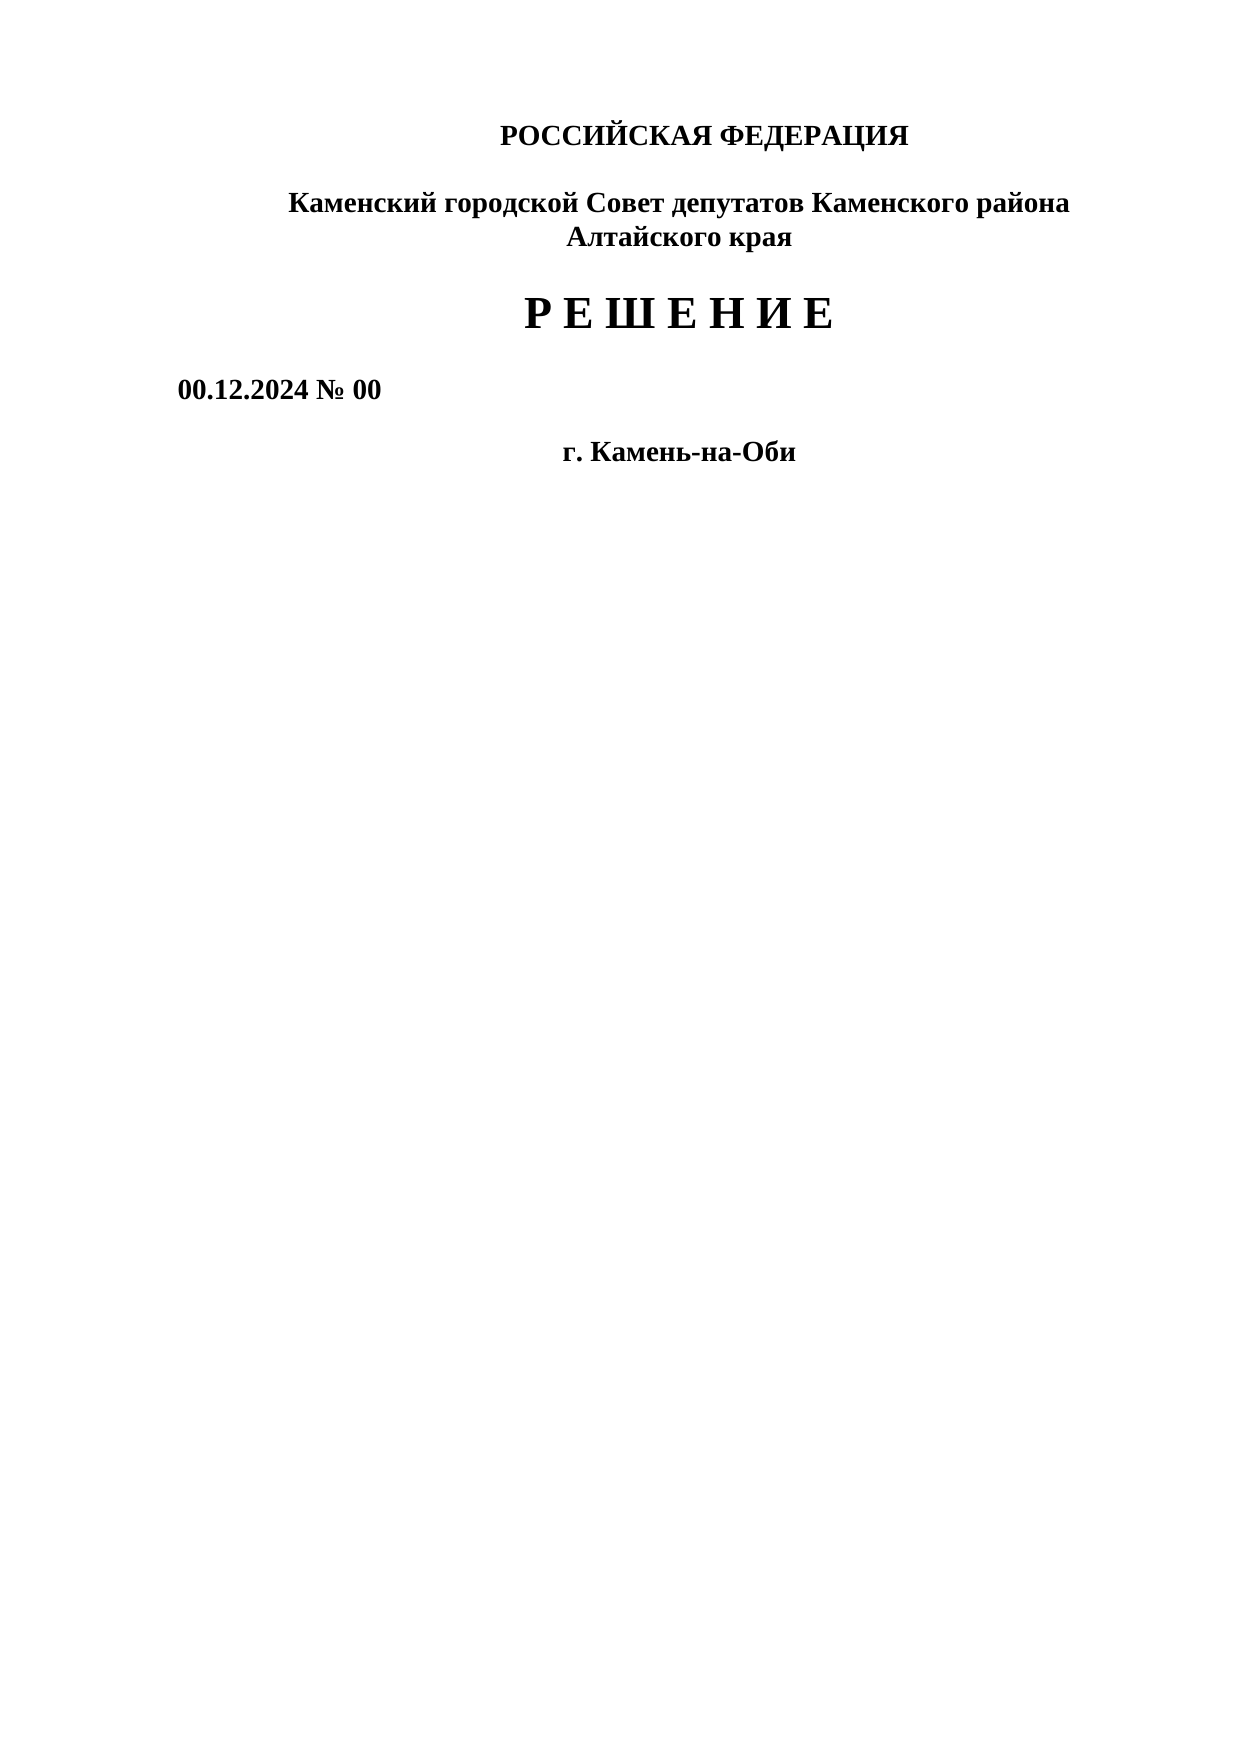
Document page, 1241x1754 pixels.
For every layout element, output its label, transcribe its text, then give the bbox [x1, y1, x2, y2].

text Р Е Ш Е Н И Е [177, 286, 1181, 338]
subtitle РОССИЙСКАЯ ФЕДЕРАЦИЯ [177, 118, 1181, 152]
text 00.12.2024 № 00 [177, 372, 1181, 406]
text Каменский городской Совет депутатов Каменского района [177, 185, 1181, 219]
text г. Камень-на-Оби [177, 434, 1181, 468]
text Алтайского края [177, 219, 1181, 252]
